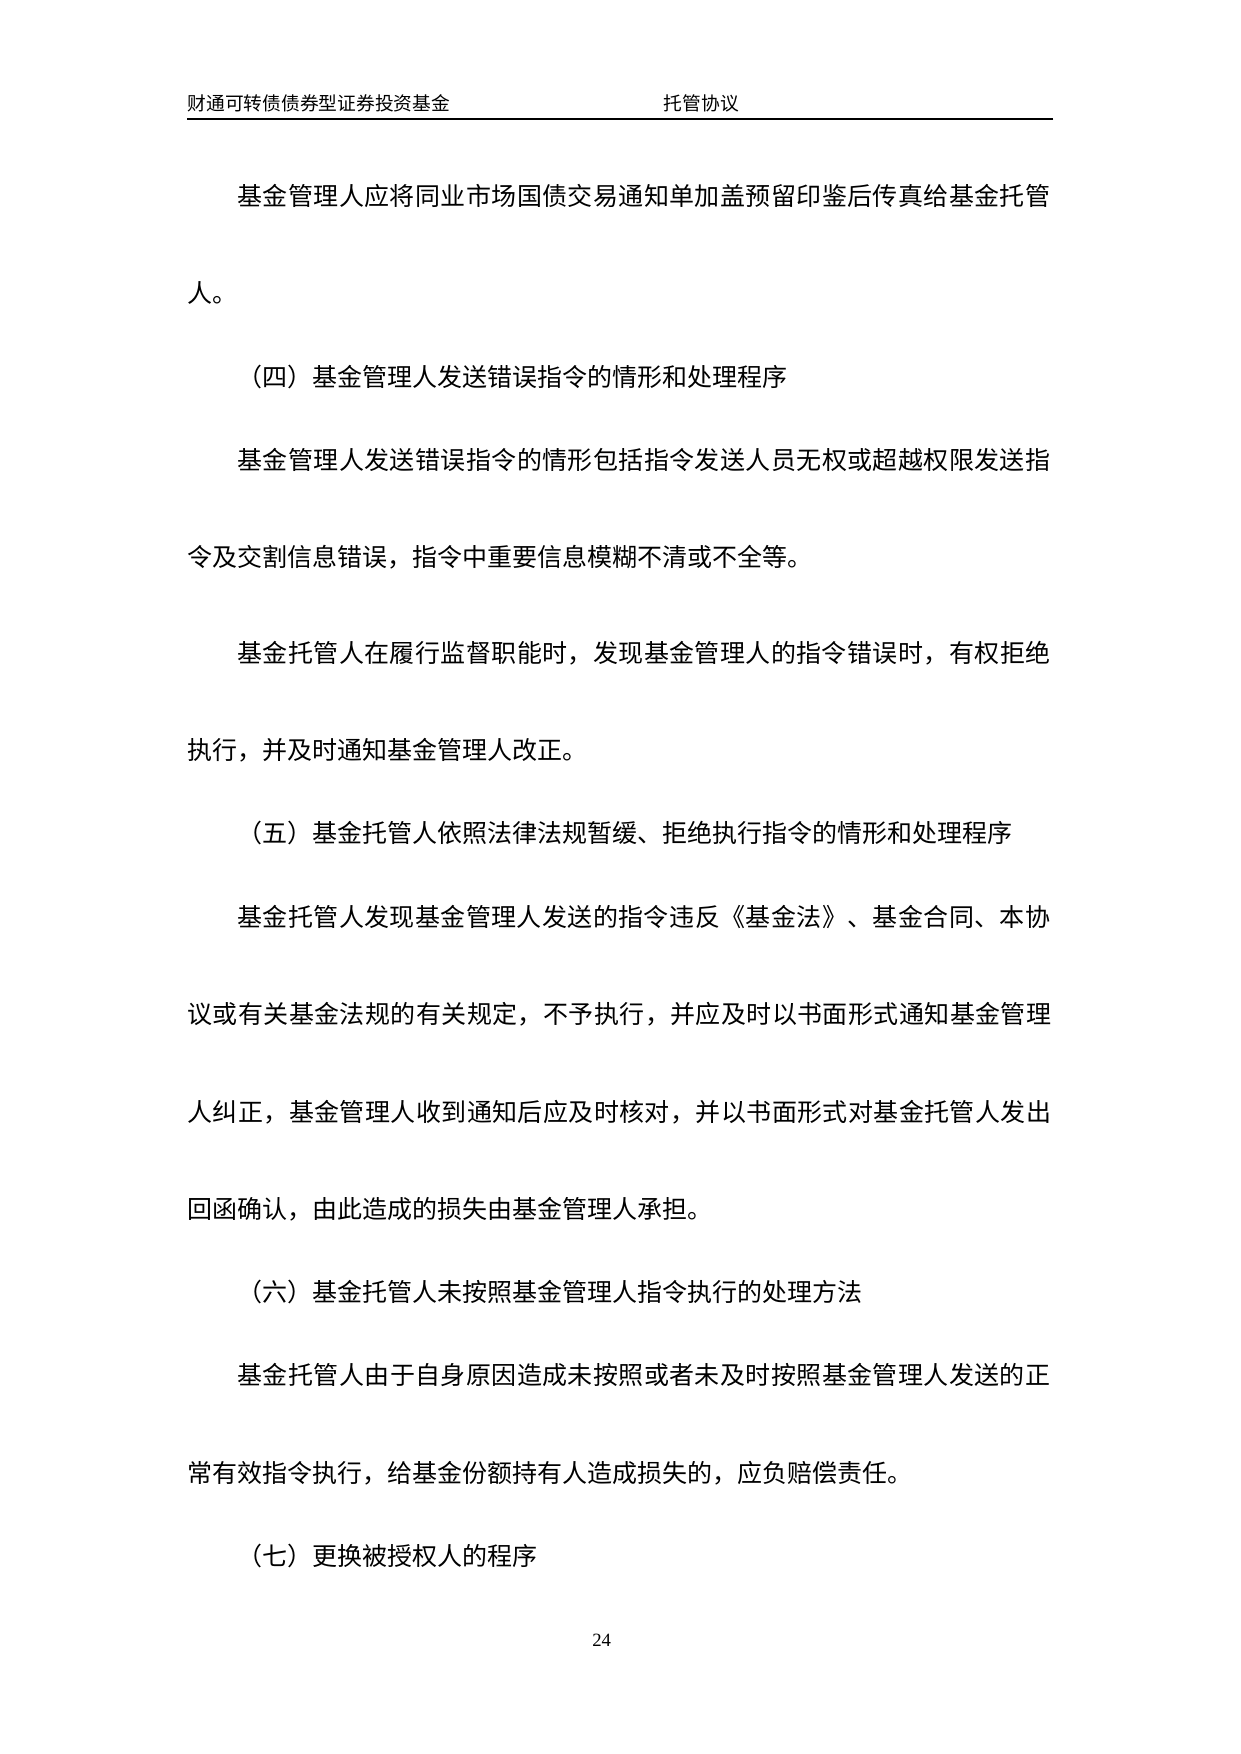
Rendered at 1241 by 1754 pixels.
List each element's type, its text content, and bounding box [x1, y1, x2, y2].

subtitle （七）更换被授权人的程序 [187, 1522, 1053, 1587]
text 基金管理人应将同业市场国债交易通知单加盖预留印鉴后传真给基金托管人。 [187, 162, 1053, 324]
text 基金托管人发现基金管理人发送的指令违反《基金法》、基金合同、本协议或有关基金法规的有关规定，不予执行，并应及时以书面形式通知基金管理人纠正，基金管理人收到通知后应及时核对，并以书面形式对基金托管人发出回函确认，由此造成的损失由基金管理人承担。 [187, 883, 1053, 1240]
text 基金托管人在履行监督职能时，发现基金管理人的指令错误时，有权拒绝执行，并及时通知基金管理人改正。 [187, 619, 1053, 781]
text 基金托管人由于自身原因造成未按照或者未及时按照基金管理人发送的正常有效指令执行，给基金份额持有人造成损失的，应负赔偿责任。 [187, 1341, 1053, 1504]
text 基金管理人发送错误指令的情形包括指令发送人员无权或超越权限发送指令及交割信息错误，指令中重要信息模糊不清或不全等。 [187, 426, 1053, 588]
subtitle （五）基金托管人依照法律法规暂缓、拒绝执行指令的情形和处理程序 [187, 799, 1053, 864]
subtitle （六）基金托管人未按照基金管理人指令执行的处理方法 [187, 1258, 1053, 1323]
subtitle （四）基金管理人发送错误指令的情形和处理程序 [187, 343, 1053, 408]
